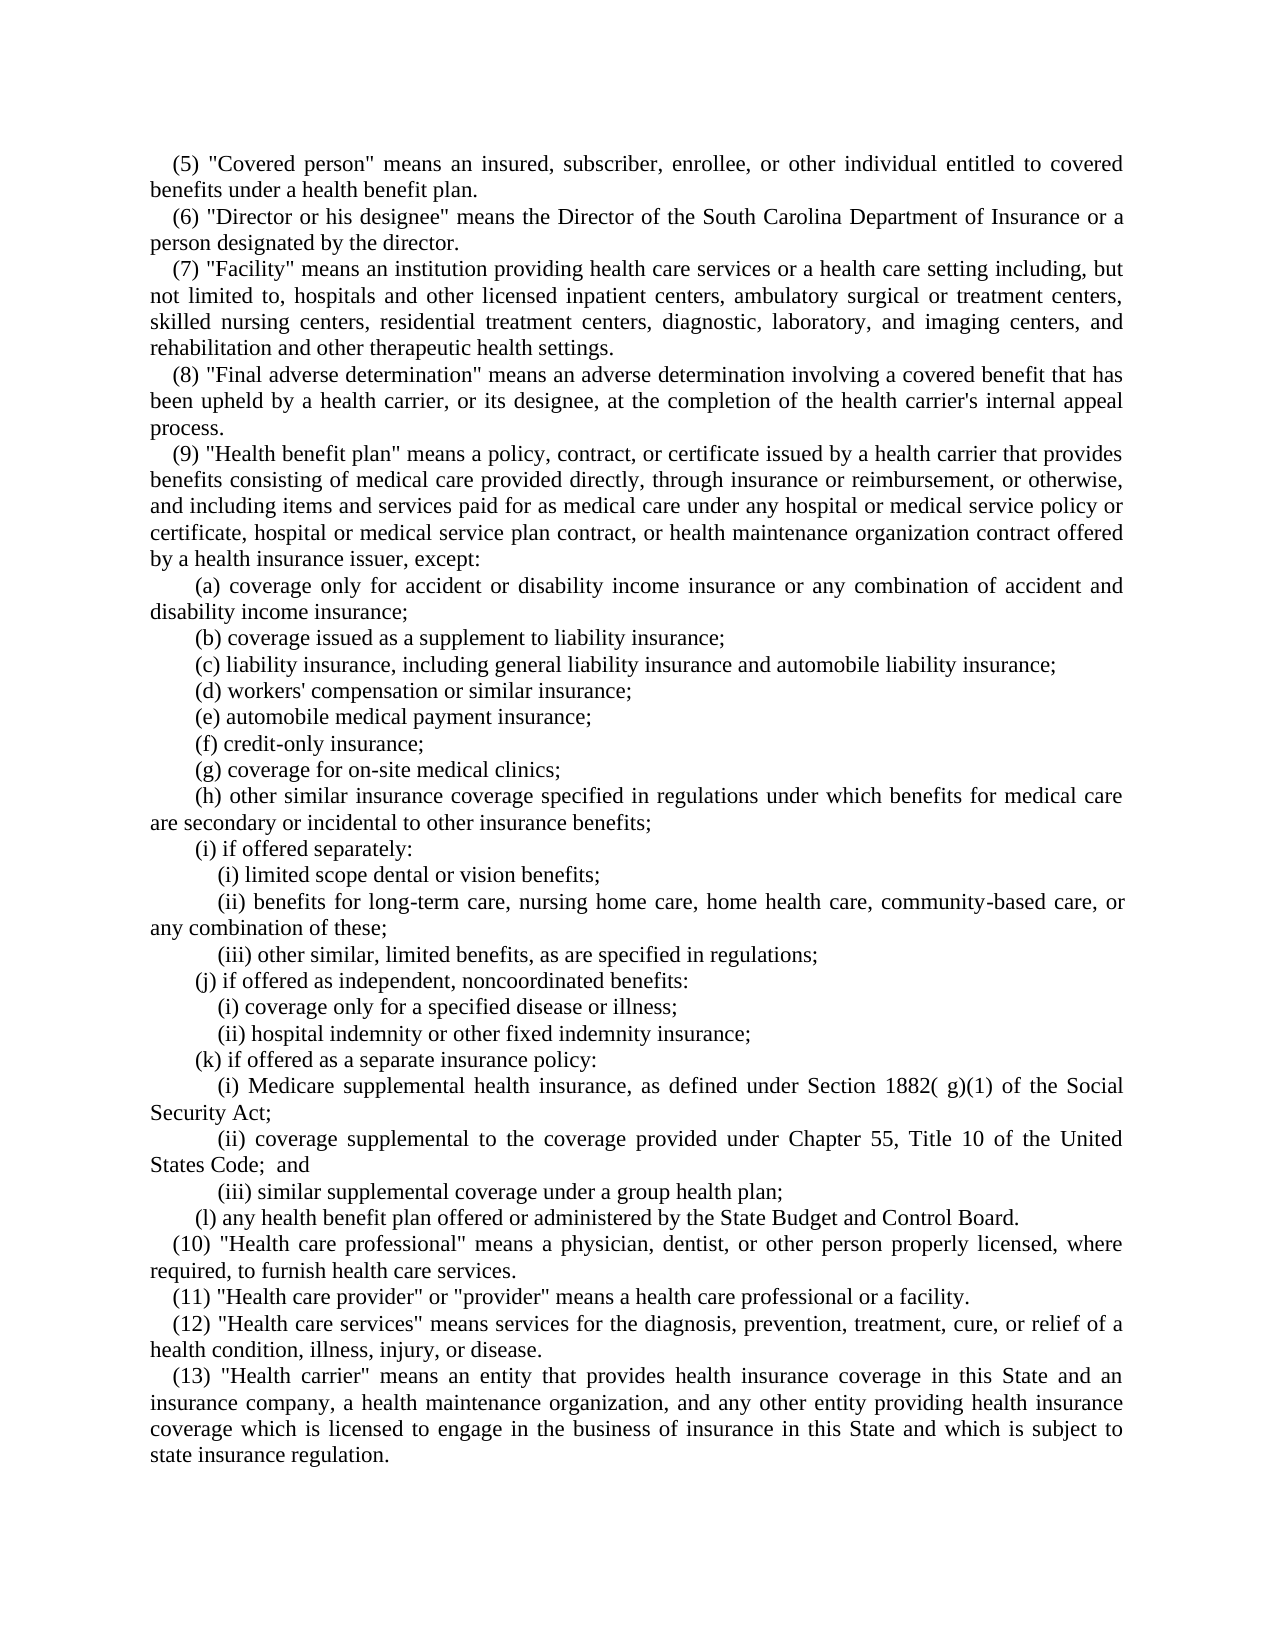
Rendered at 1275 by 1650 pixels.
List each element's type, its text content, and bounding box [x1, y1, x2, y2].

text (12) "Health care services" means services for the diagnosis, prevention, treatment, cure, or relief of a health condition, illness, injury, or disease. [150, 1309, 1125, 1362]
text (i) if offered separately: [150, 835, 1125, 862]
text (10) "Health care professional" means a physician, dentist, or other person properly licensed, where required, to furnish health care services. [150, 1231, 1125, 1283]
text (ii) hospital indemnity or other fixed indemnity insurance; [150, 1020, 1125, 1046]
text (8) "Final adverse determination" means an adverse determination involving a covered benefit that has been upheld by a health carrier, or its designee, at the completion of the health carrier's internal appeal process. [150, 361, 1125, 440]
text (a) coverage only for accident or disability income insurance or any combination of accident and disability income insurance; [150, 572, 1125, 624]
text (11) "Health care provider" or "provider" means a health care professional or a facility. [150, 1283, 1125, 1309]
text (e) automobile medical payment insurance; [150, 703, 1125, 730]
text (i) coverage only for a specified disease or illness; [150, 993, 1125, 1020]
text (b) coverage issued as a supplement to liability insurance; [150, 624, 1125, 651]
text (f) credit-only insurance; [150, 730, 1125, 756]
text (i) Medicare supplemental health insurance, as defined under Section 1882( g)(1) of the Social Security Act; [150, 1072, 1125, 1125]
text (7) "Facility" means an institution providing health care services or a health care setting including, but not limited to, hospitals and other licensed inpatient centers, ambulatory surgical or treatment centers, skilled nursing centers, residential treatment centers, diagnostic, laboratory, and imaging centers, and rehabilitation and other therapeutic health settings. [150, 255, 1125, 361]
text (6) "Director or his designee" means the Director of the South Carolina Department of Insurance or a person designated by the director. [150, 203, 1125, 255]
text (iii) similar supplemental coverage under a group health plan; [150, 1178, 1125, 1204]
text (g) coverage for on-site medical clinics; [150, 756, 1125, 782]
text (d) workers' compensation or similar insurance; [150, 677, 1125, 703]
text (c) liability insurance, including general liability insurance and automobile liability insurance; [150, 651, 1125, 677]
text (h) other similar insurance coverage specified in regulations under which benefits for medical care are secondary or incidental to other insurance benefits; [150, 782, 1125, 835]
text (13) "Health carrier" means an entity that provides health insurance coverage in this State and an insurance company, a health maintenance organization, and any other entity providing health insurance coverage which is licensed to engage in the business of insurance in this State and which is subject to state insurance regulation. [150, 1362, 1125, 1468]
text (ii) coverage supplemental to the coverage provided under Chapter 55, Title 10 of the United States Code; and [150, 1125, 1125, 1178]
text (5) "Covered person" means an insured, subscriber, enrollee, or other individual entitled to covered benefits under a health benefit plan. [150, 150, 1125, 203]
text (9) "Health benefit plan" means a policy, contract, or certificate issued by a health carrier that provides benefits consisting of medical care provided directly, through insurance or reimbursement, or otherwise, and including items and services paid for as medical care under any hospital or medical service policy or certificate, hospital or medical service plan contract, or health maintenance organization contract offered by a health insurance issuer, except: [150, 440, 1125, 572]
text (iii) other similar, limited benefits, as are specified in regulations; [150, 941, 1125, 967]
text (l) any health benefit plan offered or administered by the State Budget and Control Board. [150, 1204, 1125, 1231]
text (k) if offered as a separate insurance policy: [150, 1046, 1125, 1072]
text (ii) benefits for long-term care, nursing home care, home health care, community-based care, or any combination of these; [150, 888, 1125, 941]
text (j) if offered as independent, noncoordinated benefits: [150, 967, 1125, 993]
text (i) limited scope dental or vision benefits; [150, 862, 1125, 888]
